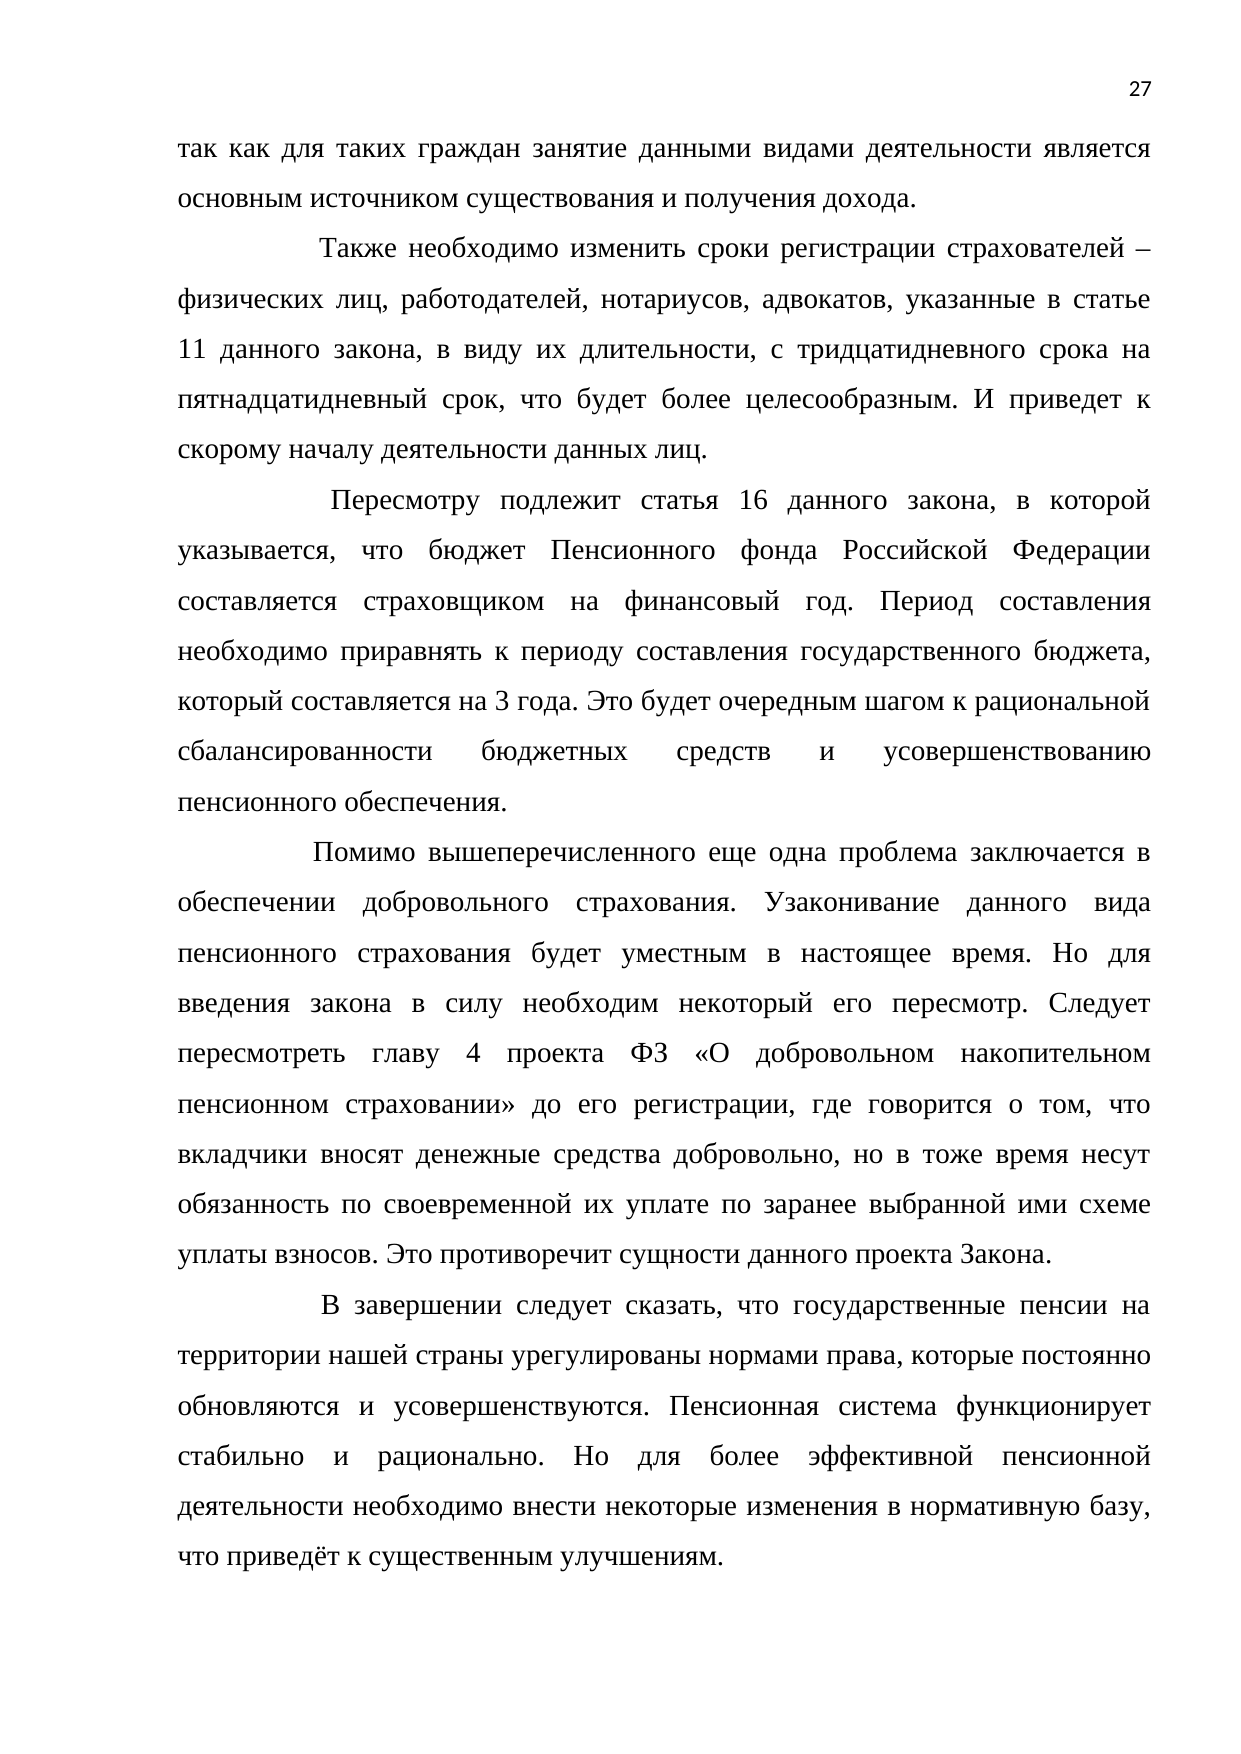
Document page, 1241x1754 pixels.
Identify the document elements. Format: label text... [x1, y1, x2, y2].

text Помимо вышеперечисленного еще одна проблема заключается в обеспечении добровольного страхования. Узаконивание данного вида пенсионного страхования будет уместным в настоящее время. Но для введения закона в силу необходим некоторый его пересмотр. Следует пересмотреть главу 4 проекта ФЗ «О добровольном накопительном пенсионном страховании» до его регистрации, где говорится о том, что вкладчики вносят денежные средства добровольно, но в тоже время несут обязанность по своевременной их уплате по заранее выбранной ими схеме уплаты взносов. Это противоречит сущности данного проекта Закона. [177, 834, 1152, 1270]
text Также необходимо изменить сроки регистрации страхователей – физических лиц, работодателей, нотариусов, адвокатов, указанные в статье 11 данного закона, в виду их длительности, с тридцатидневного срока на пятнадцатидневный срок, что будет более целесообразным. И приведет к скорому началу деятельности данных лиц. [177, 230, 1152, 465]
text В завершении следует сказать, что государственные пенсии на территории нашей страны урегулированы нормами права, которые постоянно обновляются и усовершенствуются. Пенсионная система функционирует стабильно и рационально. Но для более эффективной пенсионной деятельности необходимо внести некоторые изменения в нормативную базу, что приведёт к существенным улучшениям. [177, 1287, 1152, 1572]
text Пересмотру подлежит статья 16 данного закона, в которой указывается, что бюджет Пенсионного фонда Российской Федерации составляется страховщиком на финансовый год. Период составления необходимо приравнять к периоду составления государственного бюджета, который составляется на 3 года. Это будет очередным шагом к рациональной сбалансированности бюджетных средств и усовершенствованию пенсионного обеспечения. [177, 482, 1152, 817]
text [177, 130, 1152, 214]
